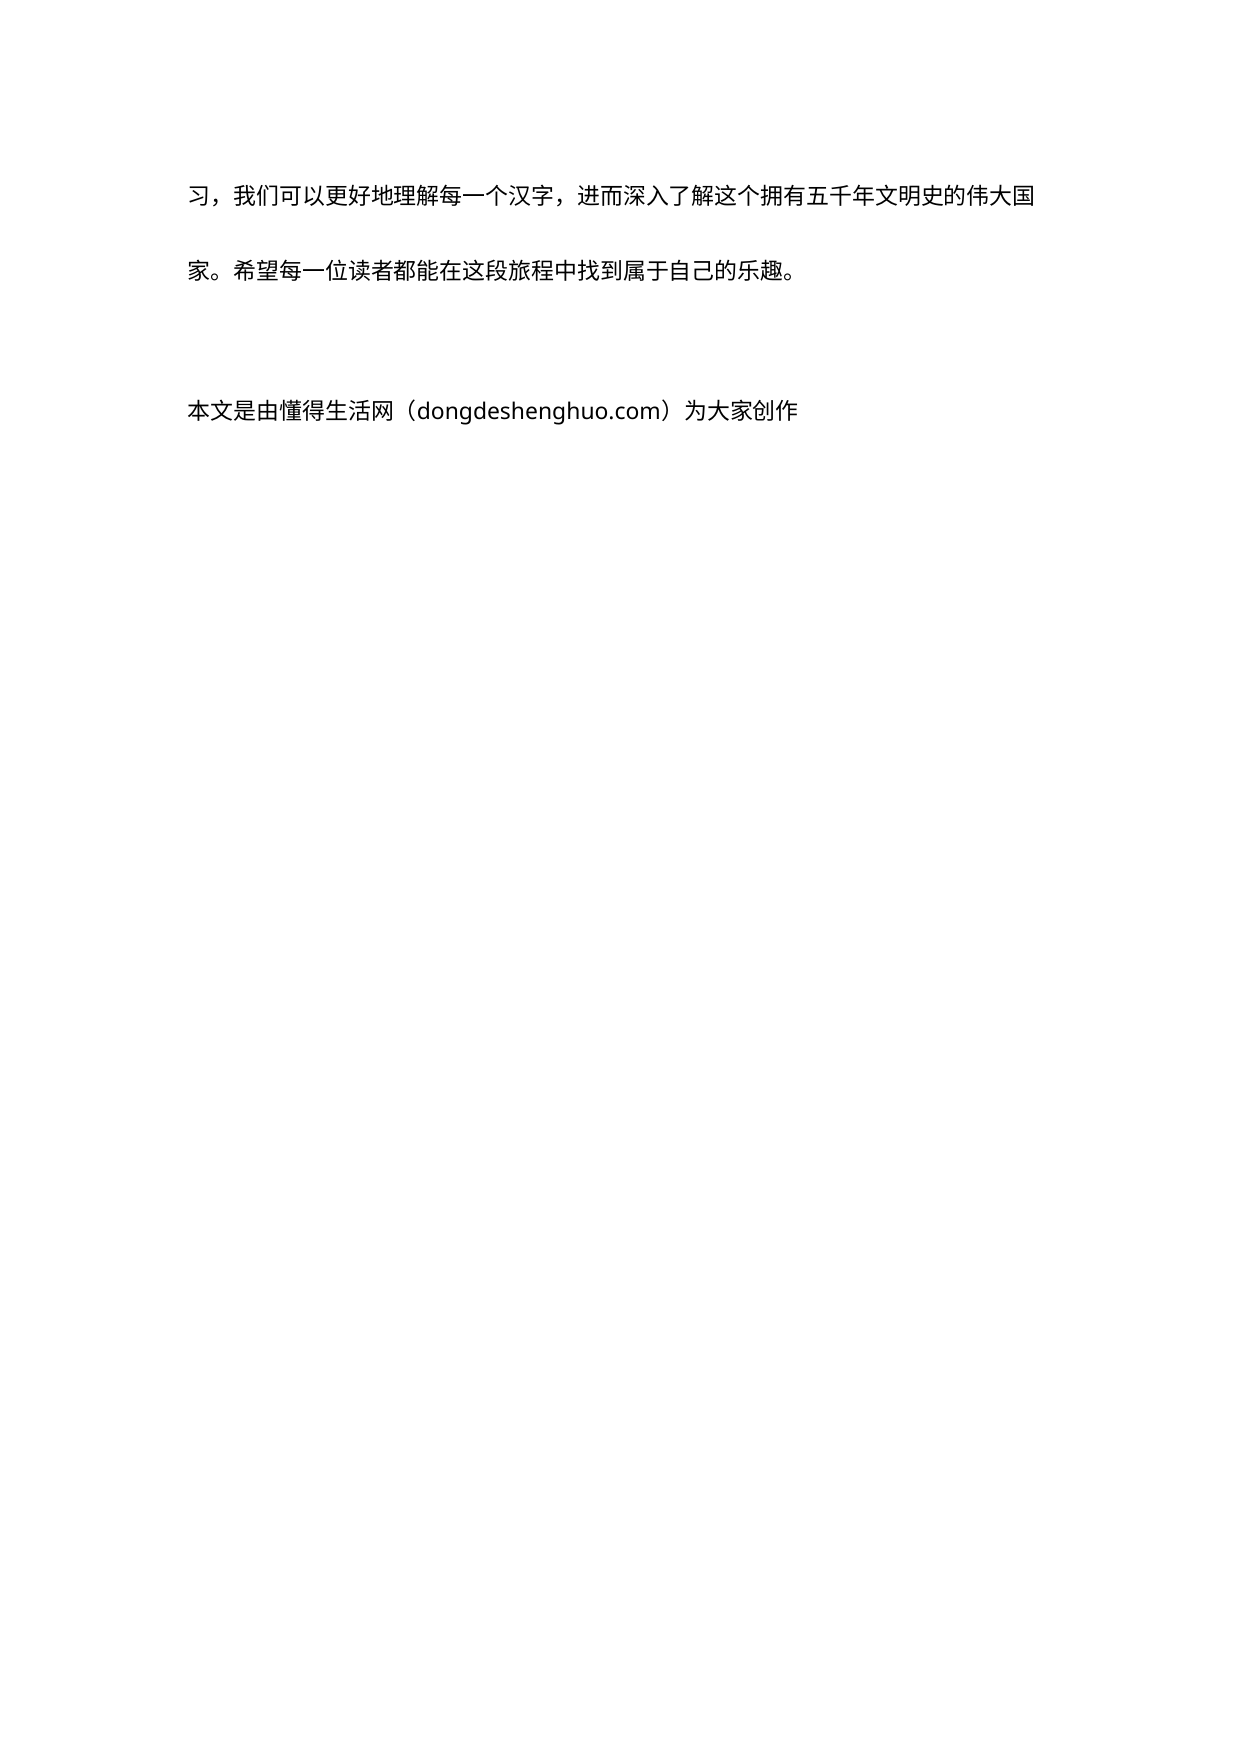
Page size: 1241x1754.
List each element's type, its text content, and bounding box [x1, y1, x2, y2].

text 本文是由懂得生活网（dongdeshenghuo.com）为大家创作 [187, 377, 1053, 442]
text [187, 162, 1053, 302]
